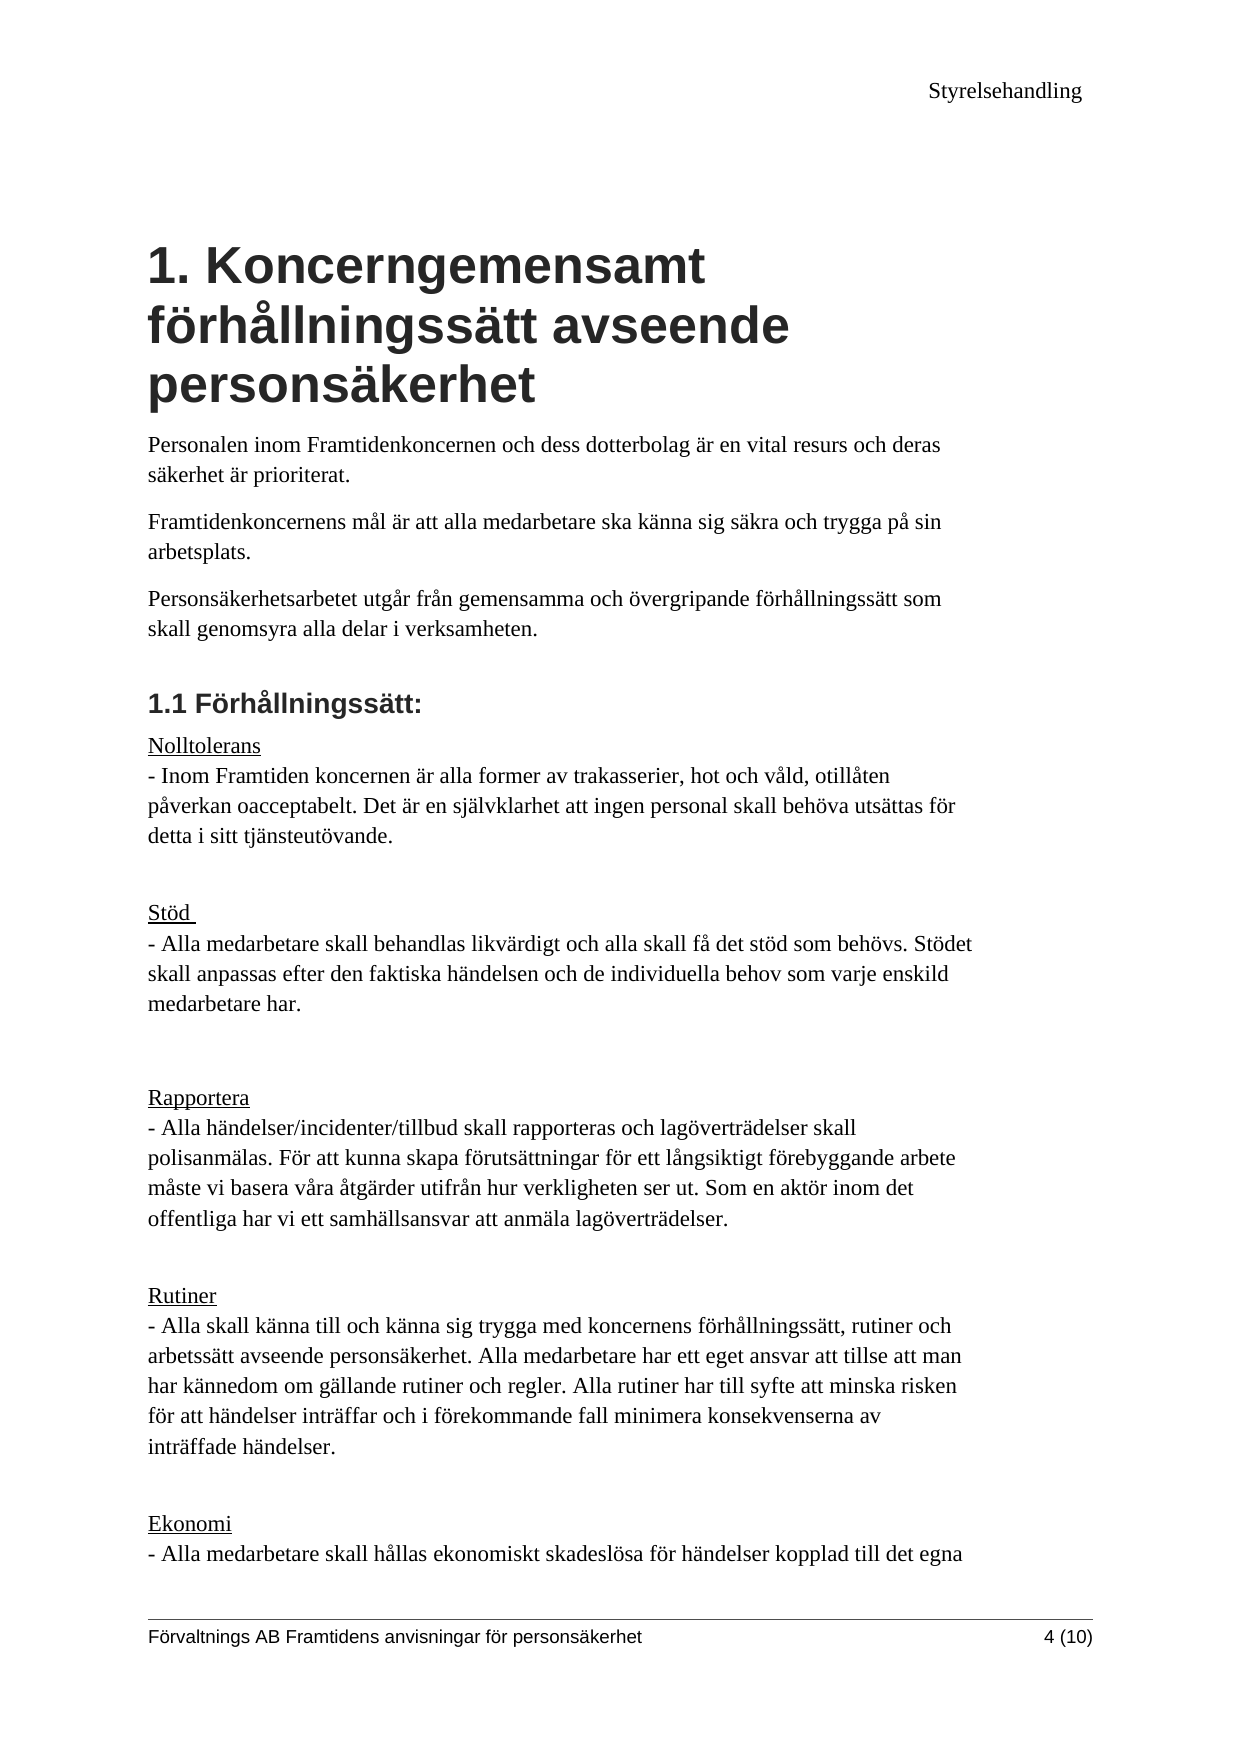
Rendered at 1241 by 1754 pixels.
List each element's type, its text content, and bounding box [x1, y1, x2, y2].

text Personsäkerhetsarbetet utgår från gemensamma och övergripande förhållningssätt som skall genomsyra alla delar i verksamheten. [148, 585, 974, 641]
text Nolltolerans - Inom Framtiden koncernen är alla former av trakasserier, hot och våld, otillåten påverkan oacceptabelt. Det är en självklarhet att ingen personal skall behöva utsättas för detta i sitt tjänsteutövande. [148, 732, 974, 879]
text Personalen inom Framtidenkoncernen och dess dotterbolag är en vital resurs och deras säkerhet är prioriterat. [148, 431, 974, 487]
text Framtidenkoncernens mål är att alla medarbetare ska känna sig säkra och trygga på sin arbetsplats. [148, 508, 974, 564]
text Stöd - Alla medarbetare skall behandlas likvärdigt och alla skall få det stöd som behövs. Stödet skall anpassas efter den faktiska händelsen och de individuella behov som varje enskild medarbetare har. [148, 899, 974, 1016]
text Rapportera - Alla händelser/incidenter/tillbud skall rapporteras och lagöverträdelser skall polisanmälas. För att kunna skapa förutsättningar för ett långsiktigt förebyggande arbete måste vi basera våra åtgärder utifrån hur verkligheten ser ut. Som en aktör inom det offentliga har vi ett samhällsansvar att anmäla lagöverträdelser. [148, 1084, 974, 1261]
subtitle 1.1 Förhållningssätt: [148, 687, 974, 719]
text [148, 1510, 974, 1566]
text Rutiner - Alla skall känna till och känna sig trygga med koncernens förhållningssätt, rutiner och arbetssätt avseende personsäkerhet. Alla medarbetare har ett eget ansvar att tillse att man har kännedom om gällande rutiner och regler. Alla rutiner har till syfte att minska risken för att händelser inträffar och i förekommande fall minimera konsekvenserna av inträffade händelser. [148, 1282, 974, 1489]
subtitle 1. Koncerngemensamt förhållningssätt avseende personsäkerhet [148, 234, 974, 414]
